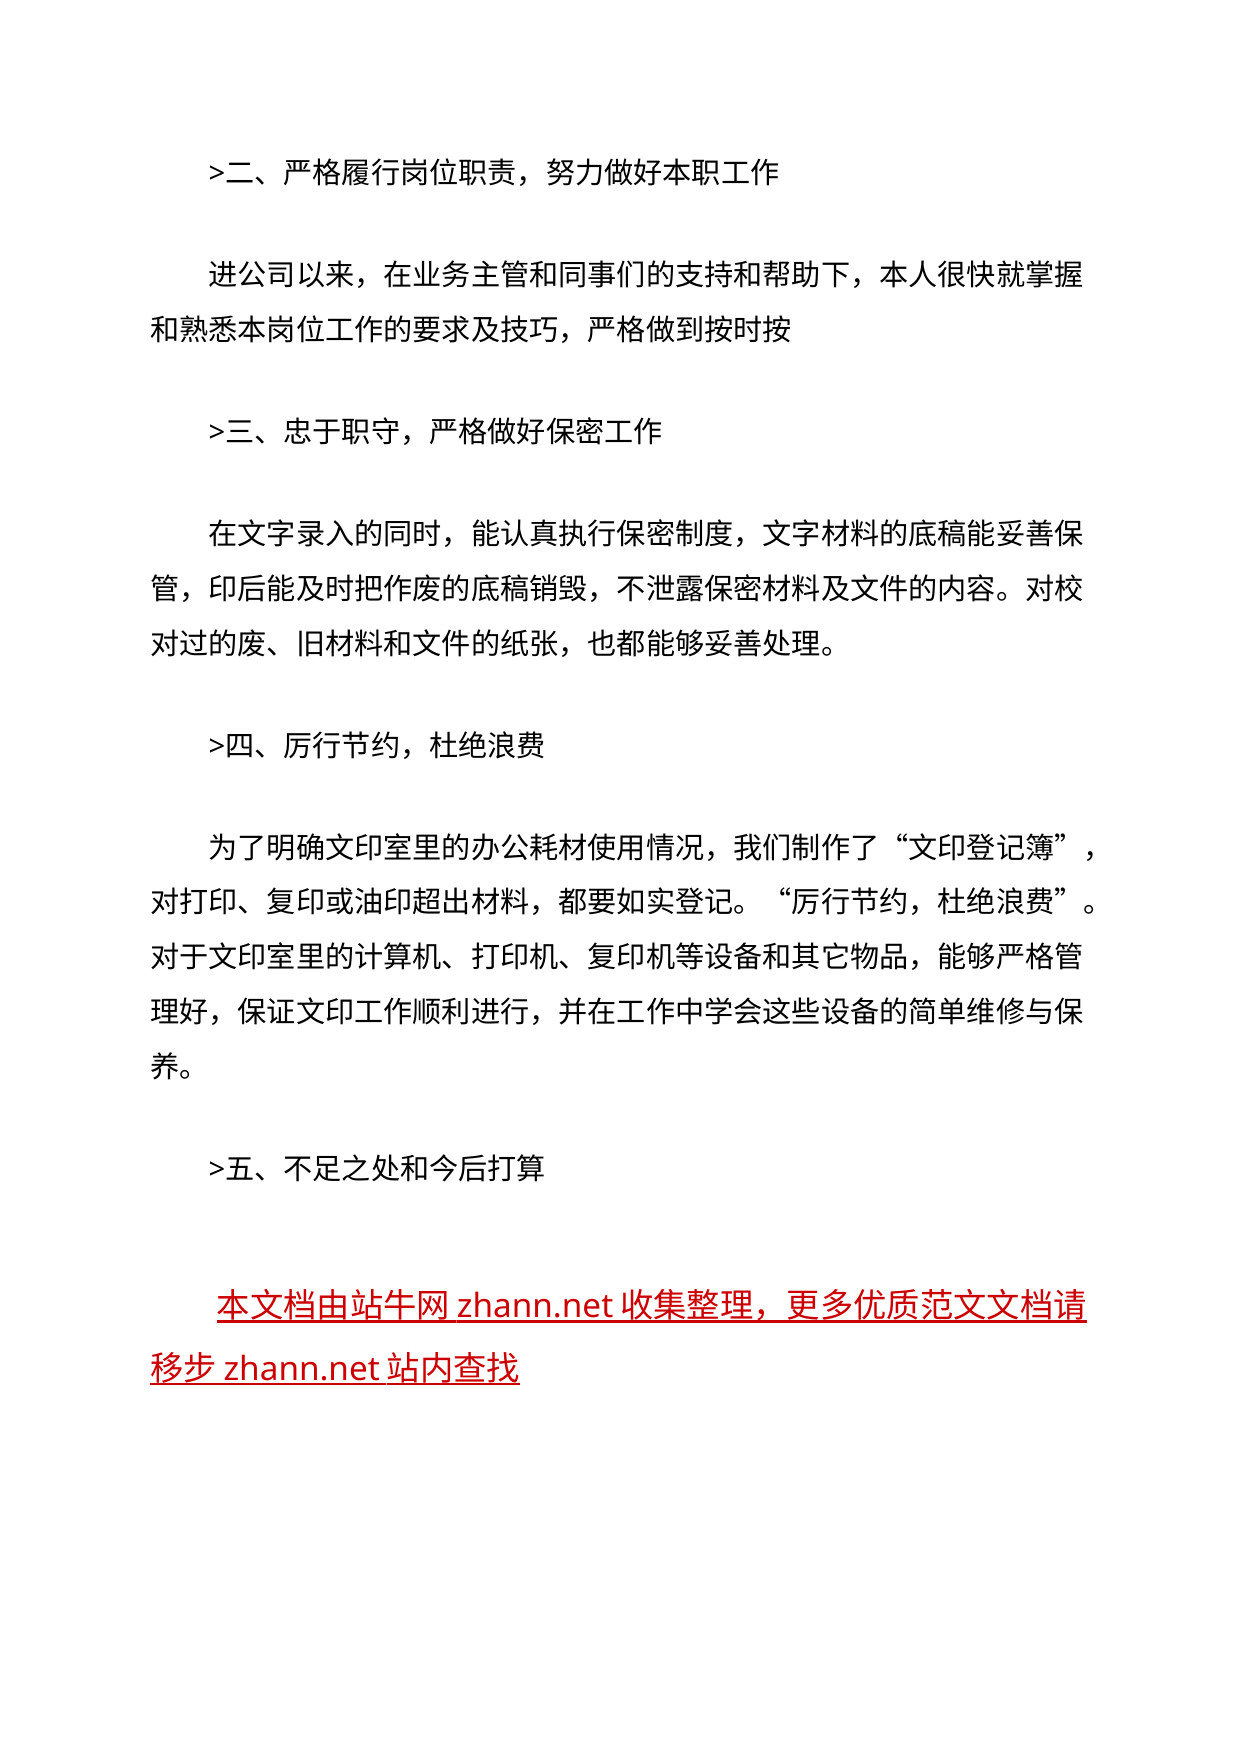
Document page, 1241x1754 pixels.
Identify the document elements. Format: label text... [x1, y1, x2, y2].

text >二、严格履行岗位职责，努力做好本职工作 [150, 150, 1090, 192]
text 本文档由站牛网zhann.net收集整理，更多优质范文文档请移步zhann.net站内查找 [150, 1279, 1090, 1390]
text 为了明确文印室里的办公耗材使用情况，我们制作了“文印登记簿”，对打印、复印或油印超出材料，都要如实登记。“厉行节约，杜绝浪费”。对于文印室里的计算机、打印机、复印机等设备和其它物品，能够严格管理好，保证文印工作顺利进行，并在工作中学会这些设备的简单维修与保养。 [150, 824, 1090, 1086]
text >五、不足之处和今后打算 [150, 1146, 1090, 1188]
text >四、厉行节约，杜绝浪费 [150, 722, 1090, 764]
text 进公司以来，在业务主管和同事们的支持和帮助下，本人很快就掌握和熟悉本岗位工作的要求及技巧，严格做到按时按 [150, 252, 1090, 349]
text 在文字录入的同时，能认真执行保密制度，文字材料的底稿能妥善保管，印后能及时把作废的底稿销毁，不泄露保密材料及文件的内容。对校对过的废、旧材料和文件的纸张，也都能够妥善处理。 [150, 511, 1090, 663]
text >三、忠于职守，严格做好保密工作 [150, 409, 1090, 451]
